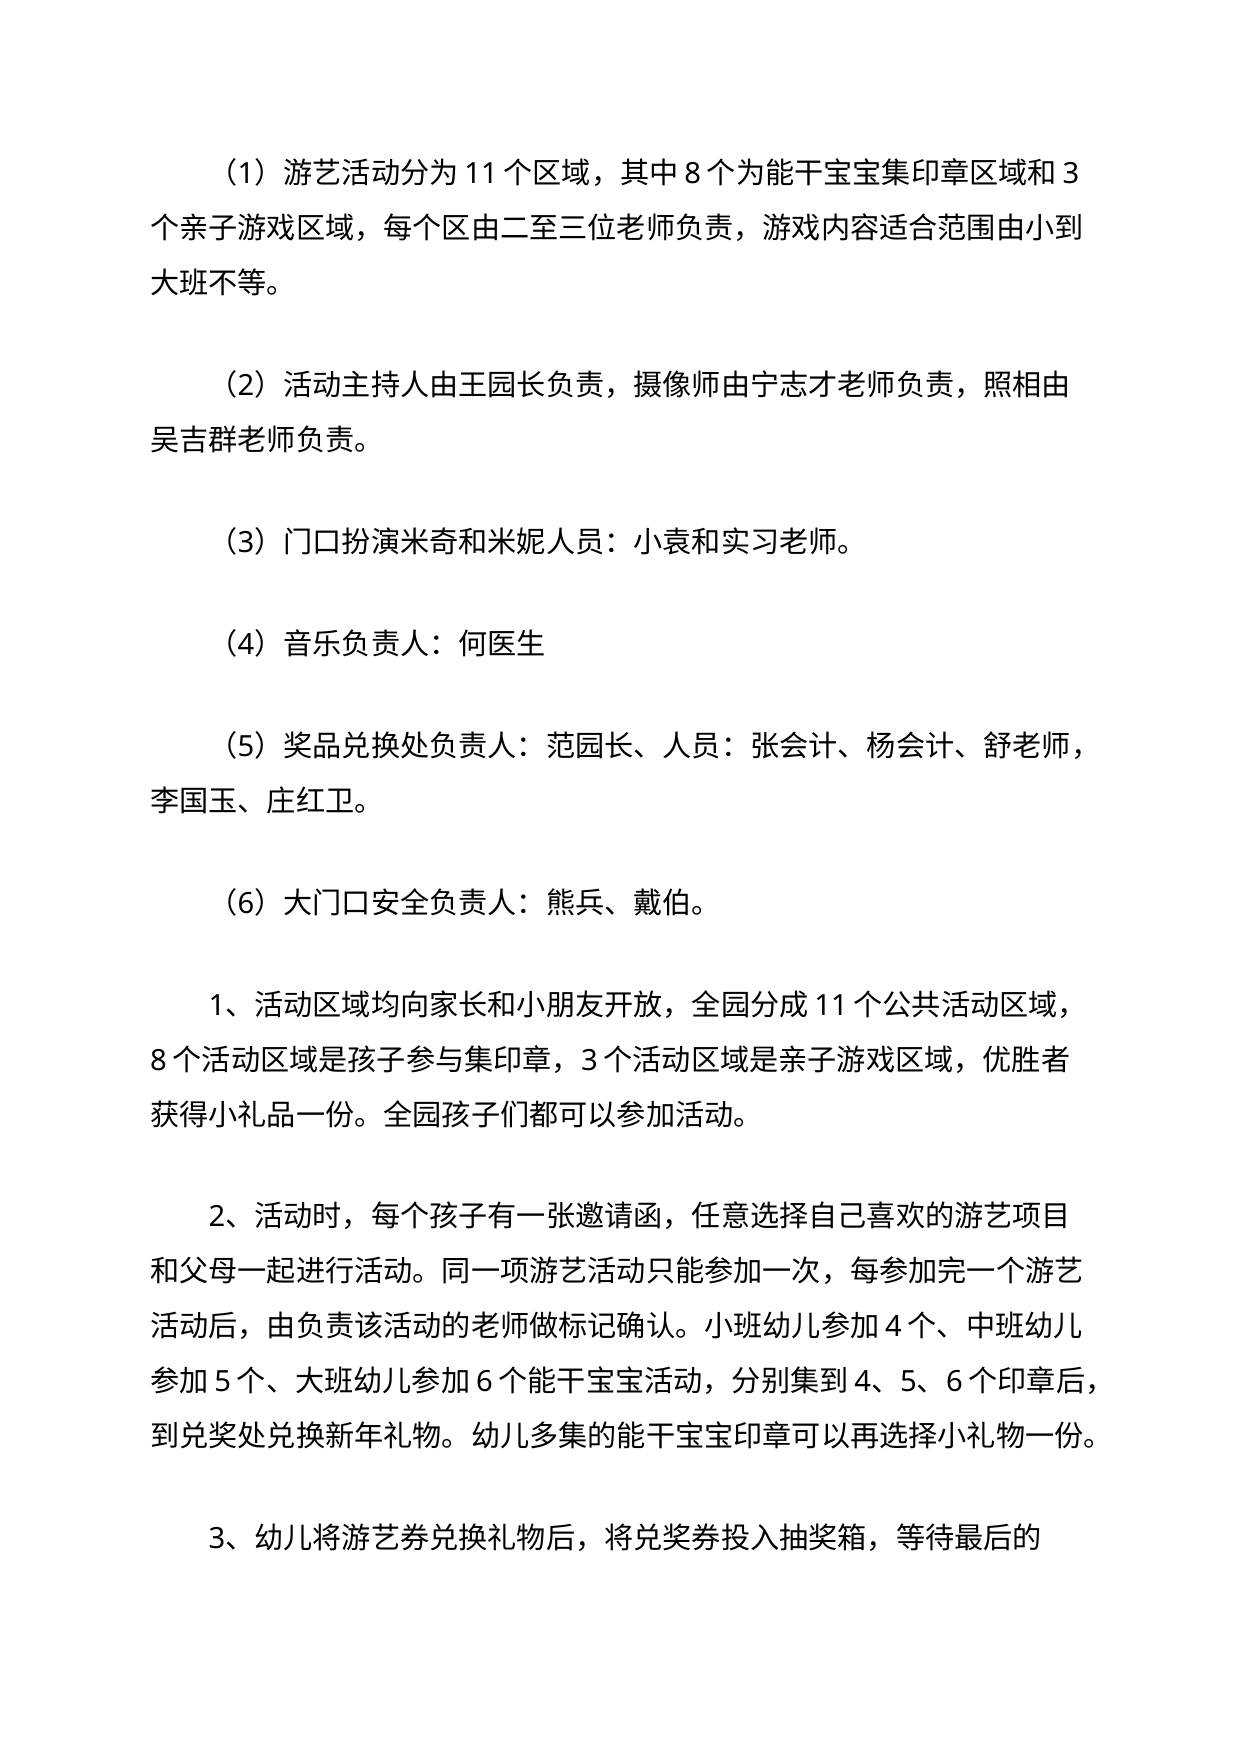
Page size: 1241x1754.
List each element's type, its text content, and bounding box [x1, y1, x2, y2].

text 2、活动时，每个孩子有一张邀请函，任意选择自己喜欢的游艺项目和父母一起进行活动。同一项游艺活动只能参加一次，每参加完一个游艺活动后，由负责该活动的老师做标记确认。小班幼儿参加4个、中班幼儿参加5个、大班幼儿参加6个能干宝宝活动，分别集到4、5、6个印章后，到兑奖处兑换新年礼物。幼儿多集的能干宝宝印章可以再选择小礼物一份。 [150, 1193, 1090, 1455]
text （6）大门口安全负责人：熊兵、戴伯。 [150, 879, 1090, 922]
text 1、活动区域均向家长和小朋友开放，全园分成11个公共活动区域，8个活动区域是孩子参与集印章，3个活动区域是亲子游戏区域，优胜者获得小礼品一份。全园孩子们都可以参加活动。 [150, 981, 1090, 1133]
text （1）游艺活动分为11个区域，其中8个为能干宝宝集印章区域和3个亲子游戏区域，每个区由二至三位老师负责，游戏内容适合范围由小到大班不等。 [150, 150, 1090, 302]
text （2）活动主持人由王园长负责，摄像师由宁志才老师负责，照相由吴吉群老师负责。 [150, 362, 1090, 459]
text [150, 1514, 1090, 1557]
text （4）音乐负责人：何医生 [150, 620, 1090, 663]
text （3）门口扮演米奇和米妮人员：小袁和实习老师。 [150, 518, 1090, 561]
text （5）奖品兑换处负责人：范园长、人员：张会计、杨会计、舒老师，李国玉、庄红卫。 [150, 722, 1090, 820]
